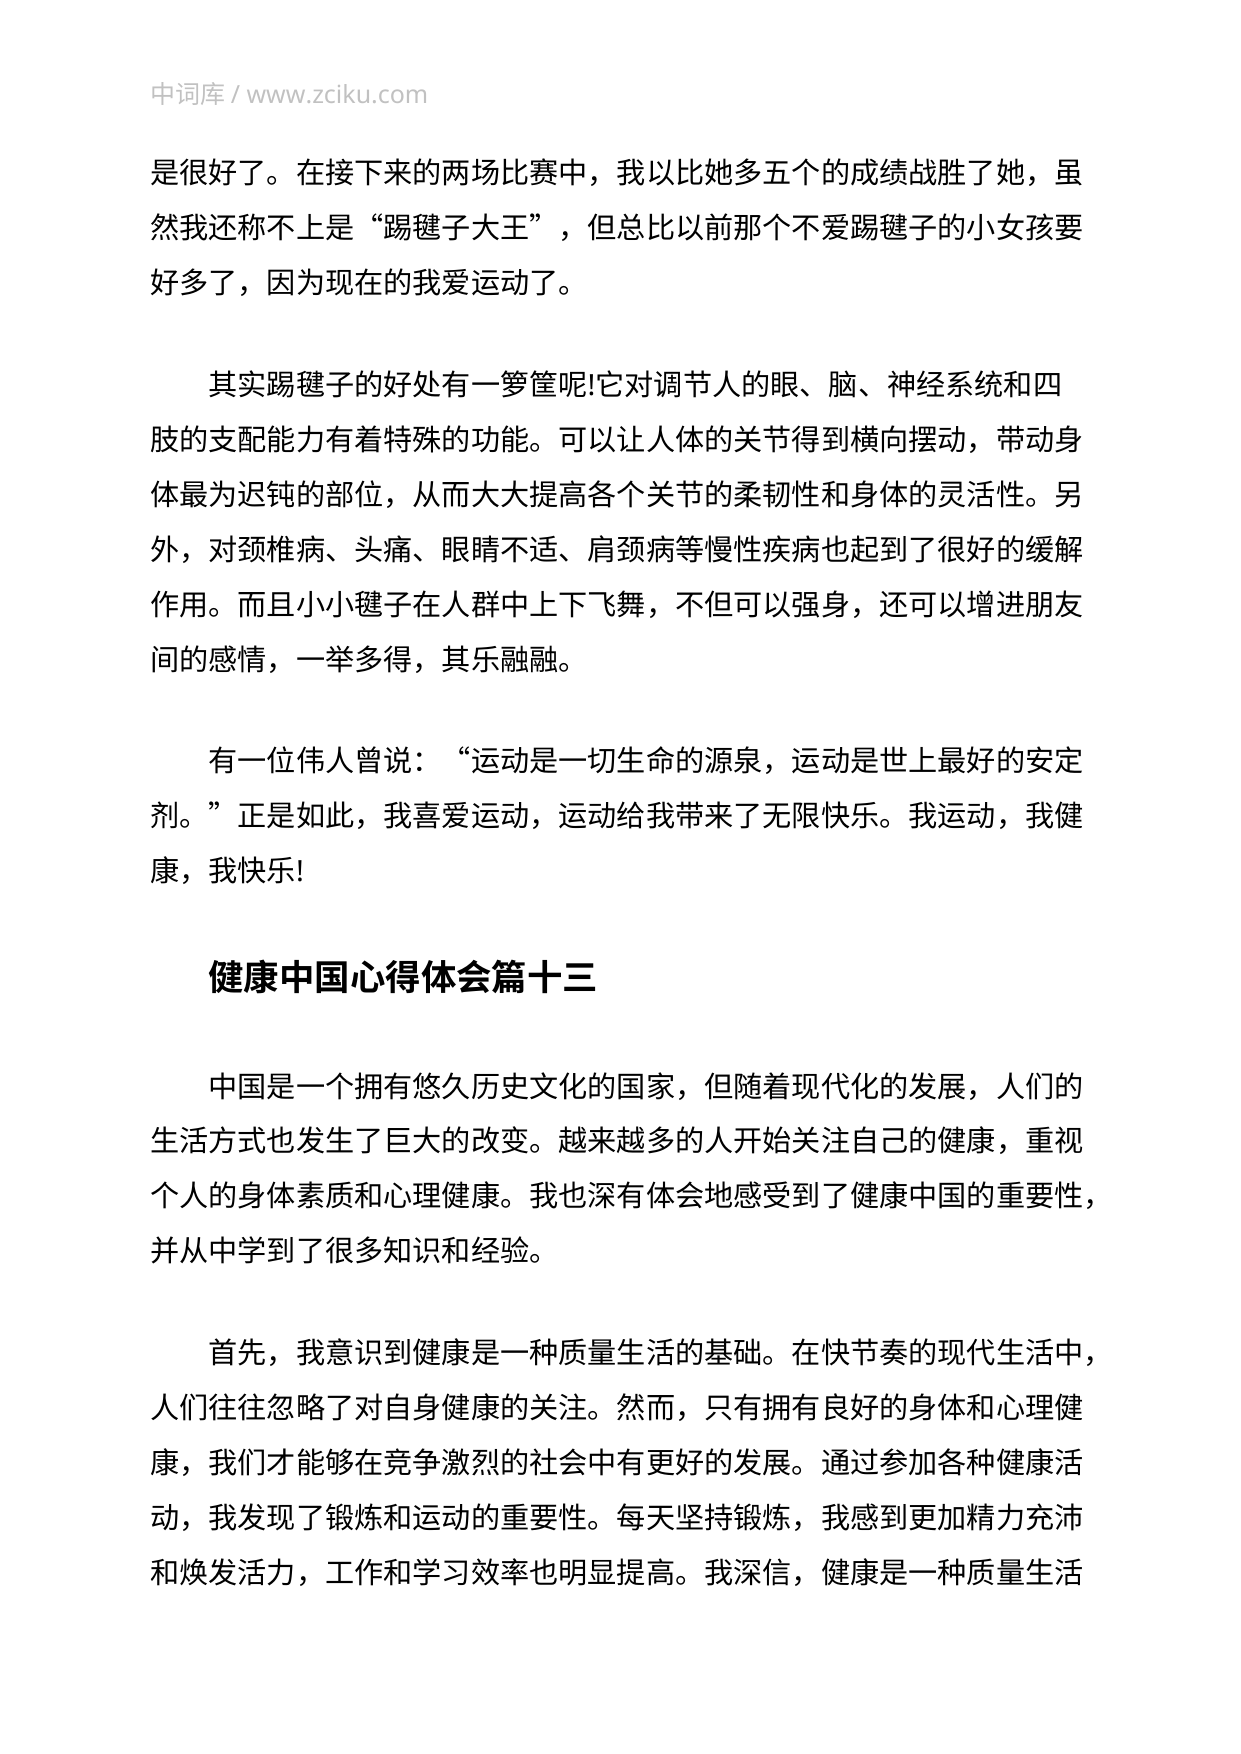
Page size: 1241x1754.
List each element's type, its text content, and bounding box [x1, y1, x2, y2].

text 中国是一个拥有悠久历史文化的国家，但随着现代化的发展，人们的生活方式也发生了巨大的改变。越来越多的人开始关注自己的健康，重视个人的身体素质和心理健康。我也深有体会地感受到了健康中国的重要性，并从中学到了很多知识和经验。 [150, 1063, 1090, 1270]
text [150, 1329, 1090, 1591]
text 健康中国心得体会篇十三 [150, 950, 1090, 1001]
text 有一位伟人曾说：“运动是一切生命的源泉，运动是世上最好的安定剂。”正是如此，我喜爱运动，运动给我带来了无限快乐。我运动，我健康，我快乐! [150, 738, 1090, 890]
text 其实踢毽子的好处有一箩筐呢!它对调节人的眼、脑、神经系统和四肢的支配能力有着特殊的功能。可以让人体的关节得到横向摆动，带动身体最为迟钝的部位，从而大大提高各个关节的柔韧性和身体的灵活性。另外，对颈椎病、头痛、眼睛不适、肩颈病等慢性疾病也起到了很好的缓解作用。而且小小毽子在人群中上下飞舞，不但可以强身，还可以增进朋友间的感情，一举多得，其乐融融。 [150, 362, 1090, 678]
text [150, 150, 1090, 302]
